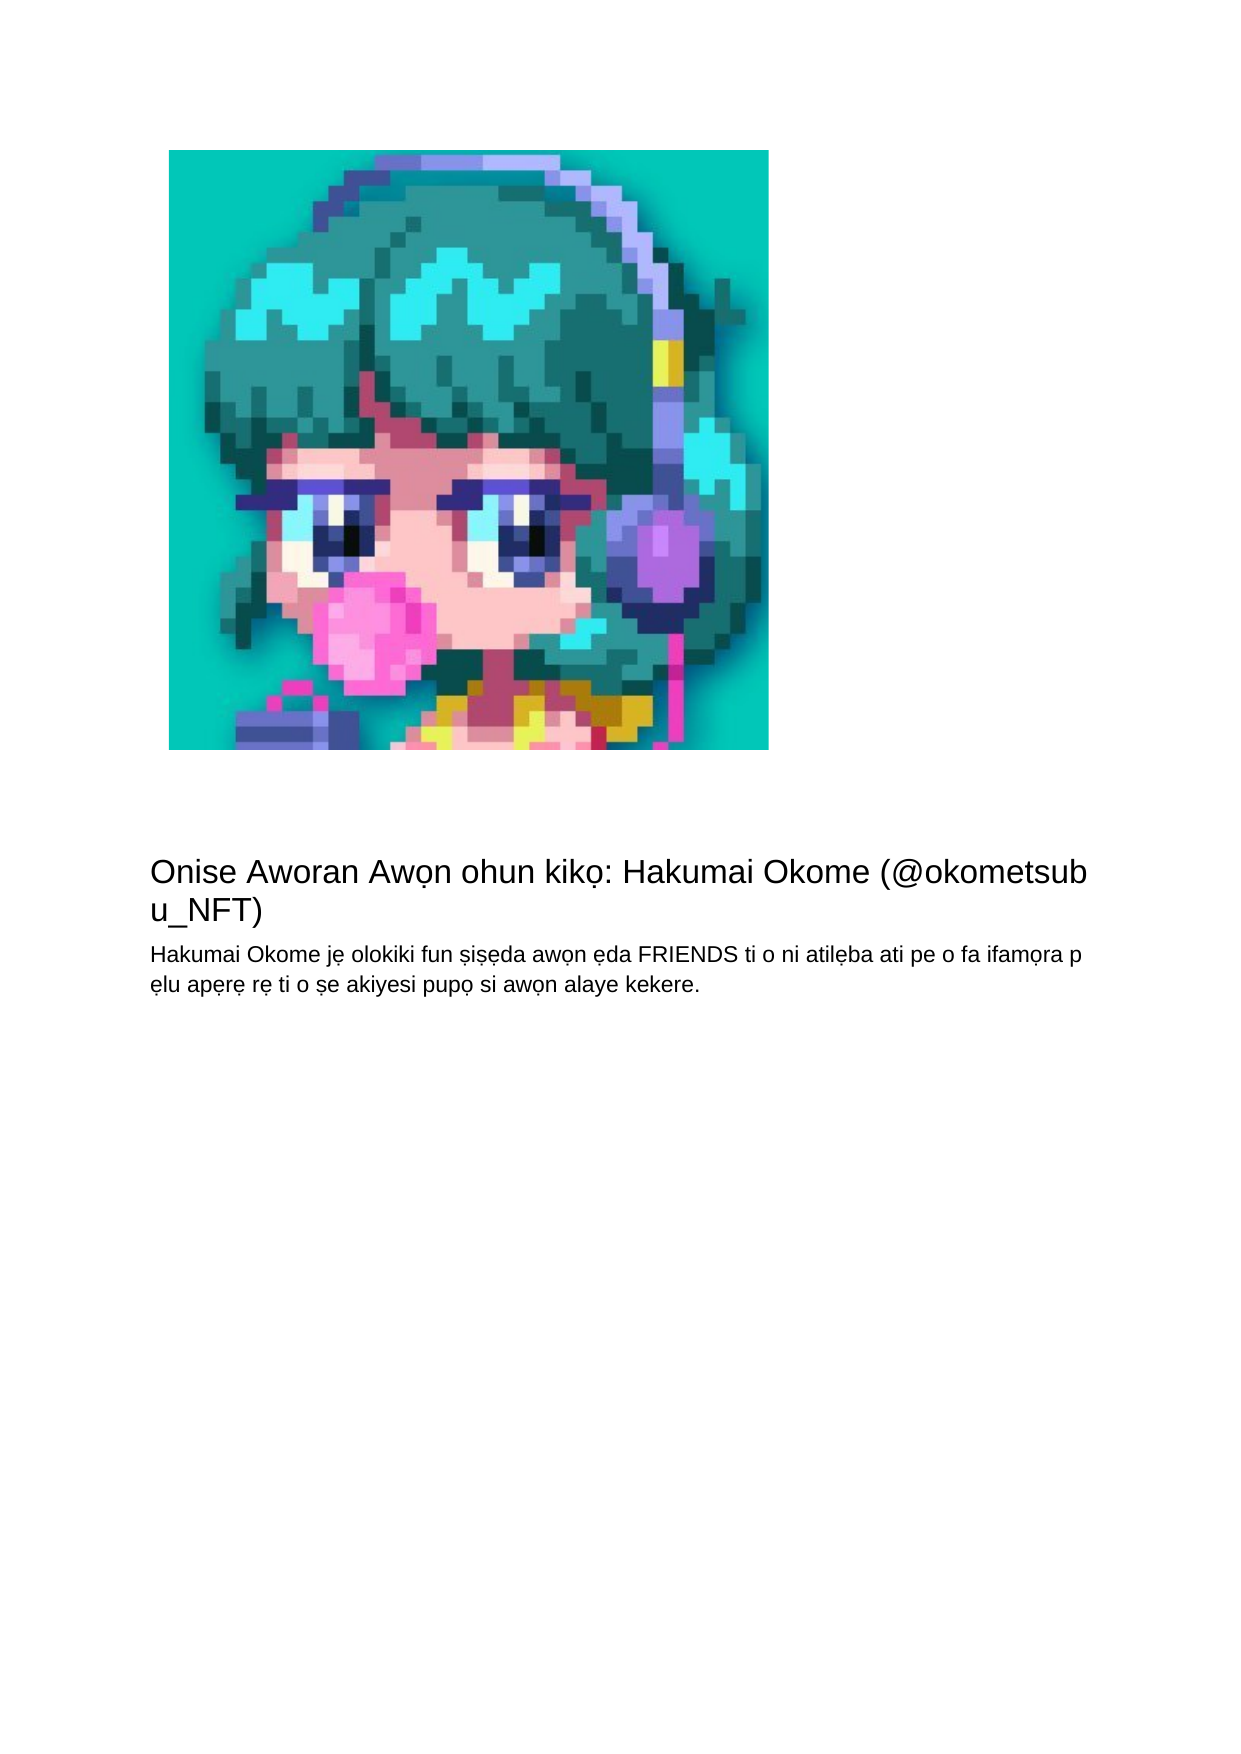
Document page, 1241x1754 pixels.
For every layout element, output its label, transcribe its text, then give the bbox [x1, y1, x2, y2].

text Hakumai Okome jẹ olokiki fun ṣiṣẹda awọn ẹda FRIENDS ti o ni atilẹba ati pe o fa ifamọra pẹlu apẹrẹ rẹ ti o ṣe akiyesi pupọ si awọn alaye kekere. [150, 941, 1090, 1028]
picture [168, 150, 769, 750]
subtitle Onise Aworan Awọn ohun kikọ: Hakumai Okome (@okometsubu_NFT) [150, 852, 1090, 929]
